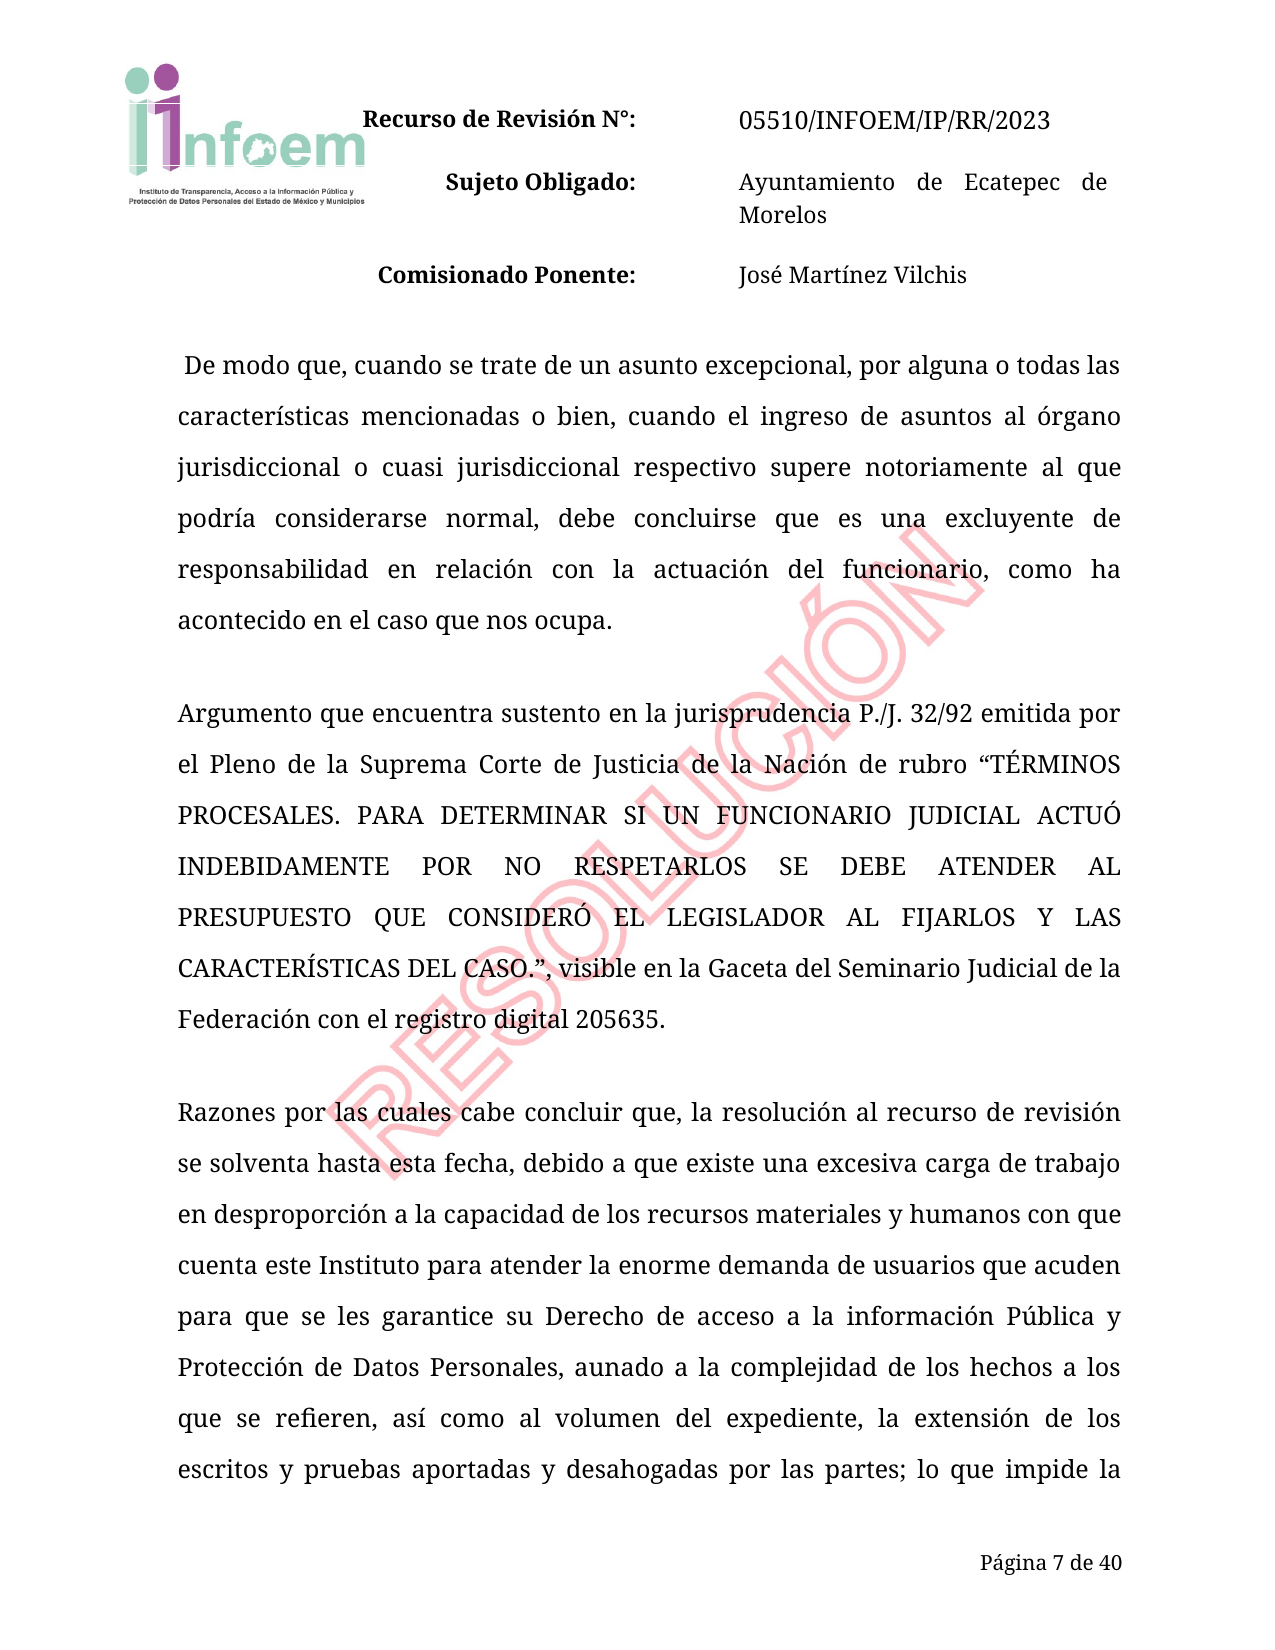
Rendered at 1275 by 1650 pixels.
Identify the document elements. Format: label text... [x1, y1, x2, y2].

text De modo que, cuando se trate de un asunto excepcional, por alguna o todas las características mencionadas o bien, cuando el ingreso de asuntos al órgano jurisdiccional o cuasi jurisdiccional respectivo supere notoriamente al que podría considerarse normal, debe concluirse que es una excluyente de responsabilidad en relación con la actuación del funcionario, como ha acontecido en el caso que nos ocupa. [177, 347, 1122, 637]
picture [6, 3, 1271, 1650]
text Argumento que encuentra sustento en la jurisprudencia P./J. 32/92 emitida por el Pleno de la Suprema Corte de Justicia de la Nación de rubro “TÉRMINOS PROCESALES. PARA DETERMINAR SI UN FUNCIONARIO JUDICIAL ACTUÓ INDEBIDAMENTE POR NO RESPETARLOS SE DEBE ATENDER AL PRESUPUESTO QUE CONSIDERÓ EL LEGISLADOR AL FIJARLOS Y LAS CARACTERÍSTICAS DEL CASO.”, visible en la Gaceta del Seminario Judicial de la Federación con el registro digital 205635. [177, 696, 1122, 1036]
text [177, 1095, 1122, 1486]
